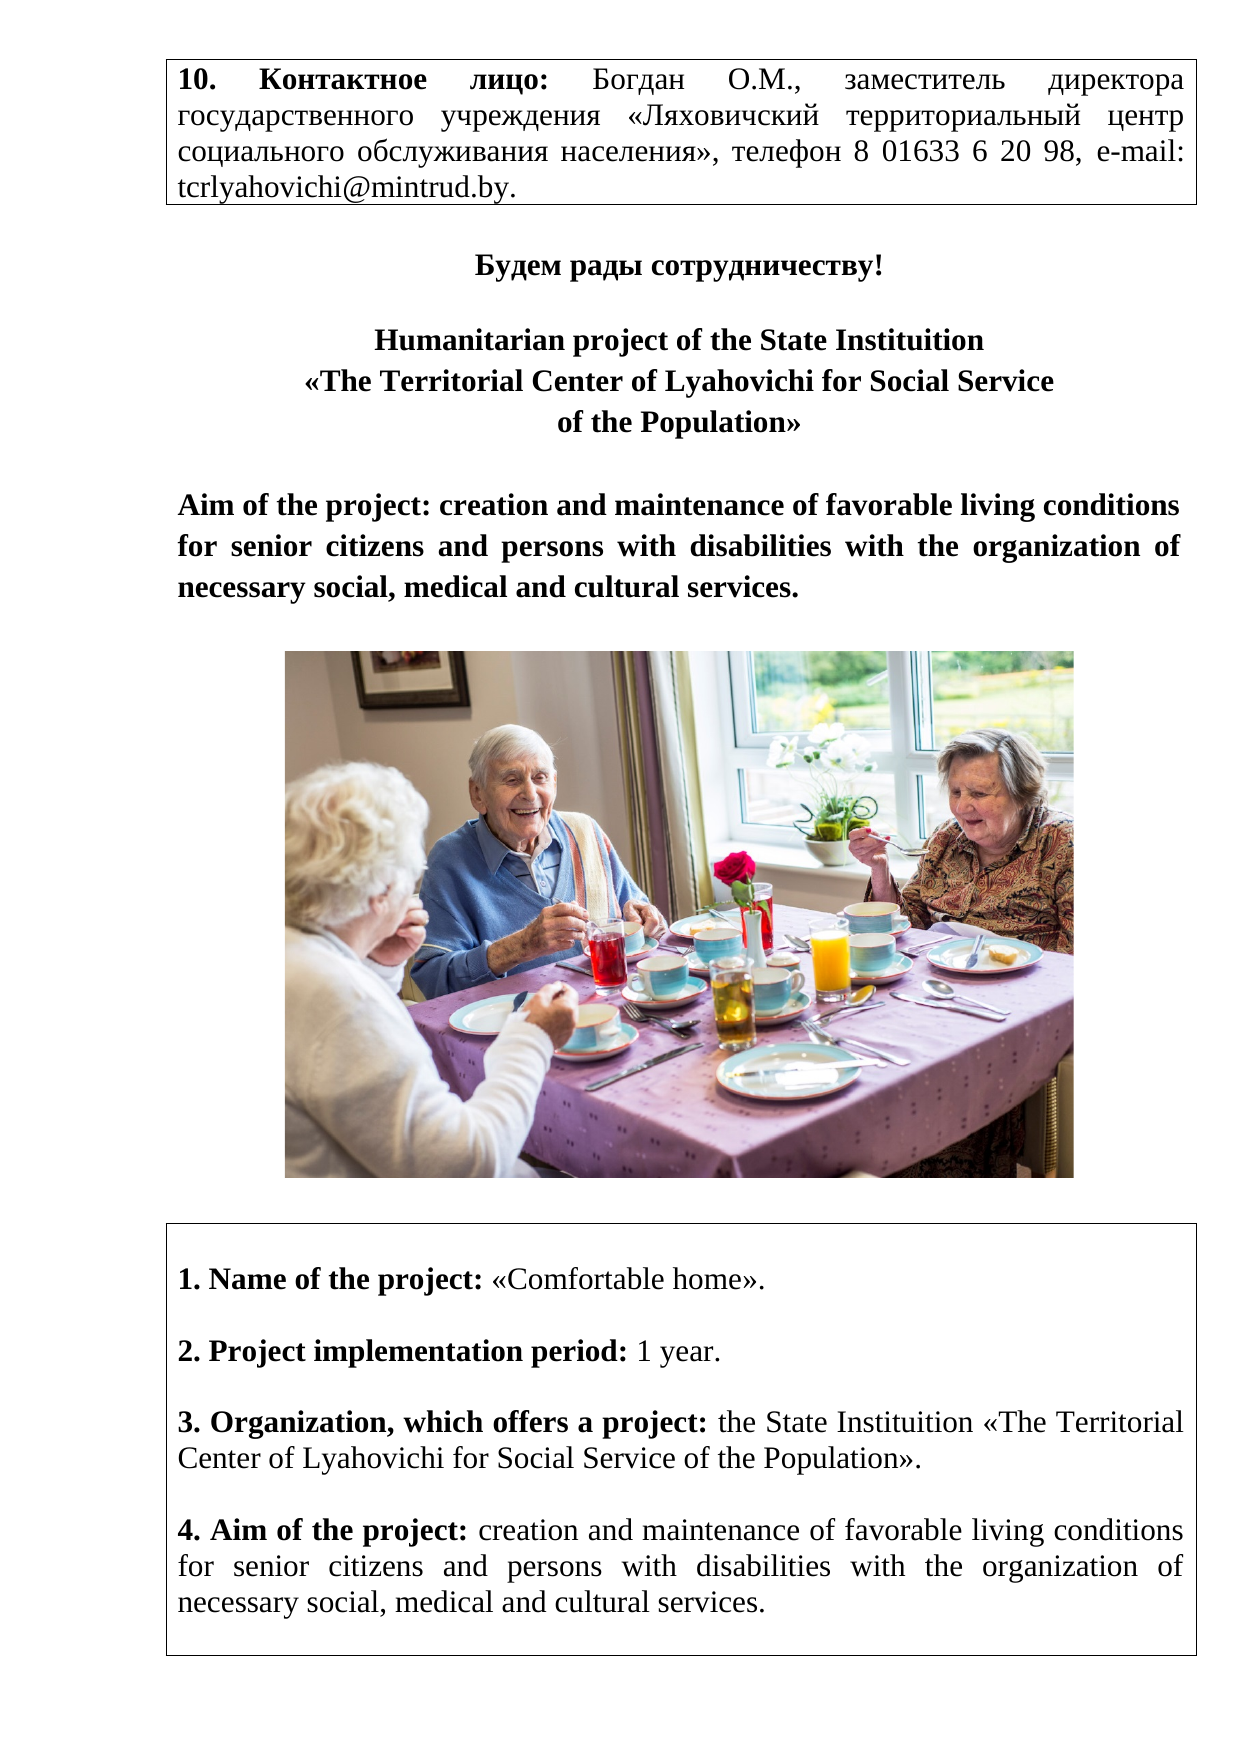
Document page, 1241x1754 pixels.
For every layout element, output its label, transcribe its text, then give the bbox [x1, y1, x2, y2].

table_cell 10. Контактное лицо: Богдан О.М., заместитель директора государственного учреждения «Ляховичский территориальный центр социального обслуживания населения», телефон 8 01633 6 20 98, e-mail: tcrlyahovichi@mintrud.by. [167, 60, 1196, 204]
text of the Population» [177, 403, 1181, 439]
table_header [167, 1224, 1196, 1655]
text «The Territorial Center of Lyahovichi for Social Service [177, 362, 1181, 398]
text Humanitarian project of the State Instituition [177, 321, 1181, 357]
picture [284, 651, 1074, 1178]
text Будем рады сотрудничеству! [177, 246, 1181, 282]
text Aim of the project: creation and maintenance of favorable living conditions for senior citizens and persons with disabilities with the organization of necessary social, medical and cultural services. [177, 486, 1181, 604]
